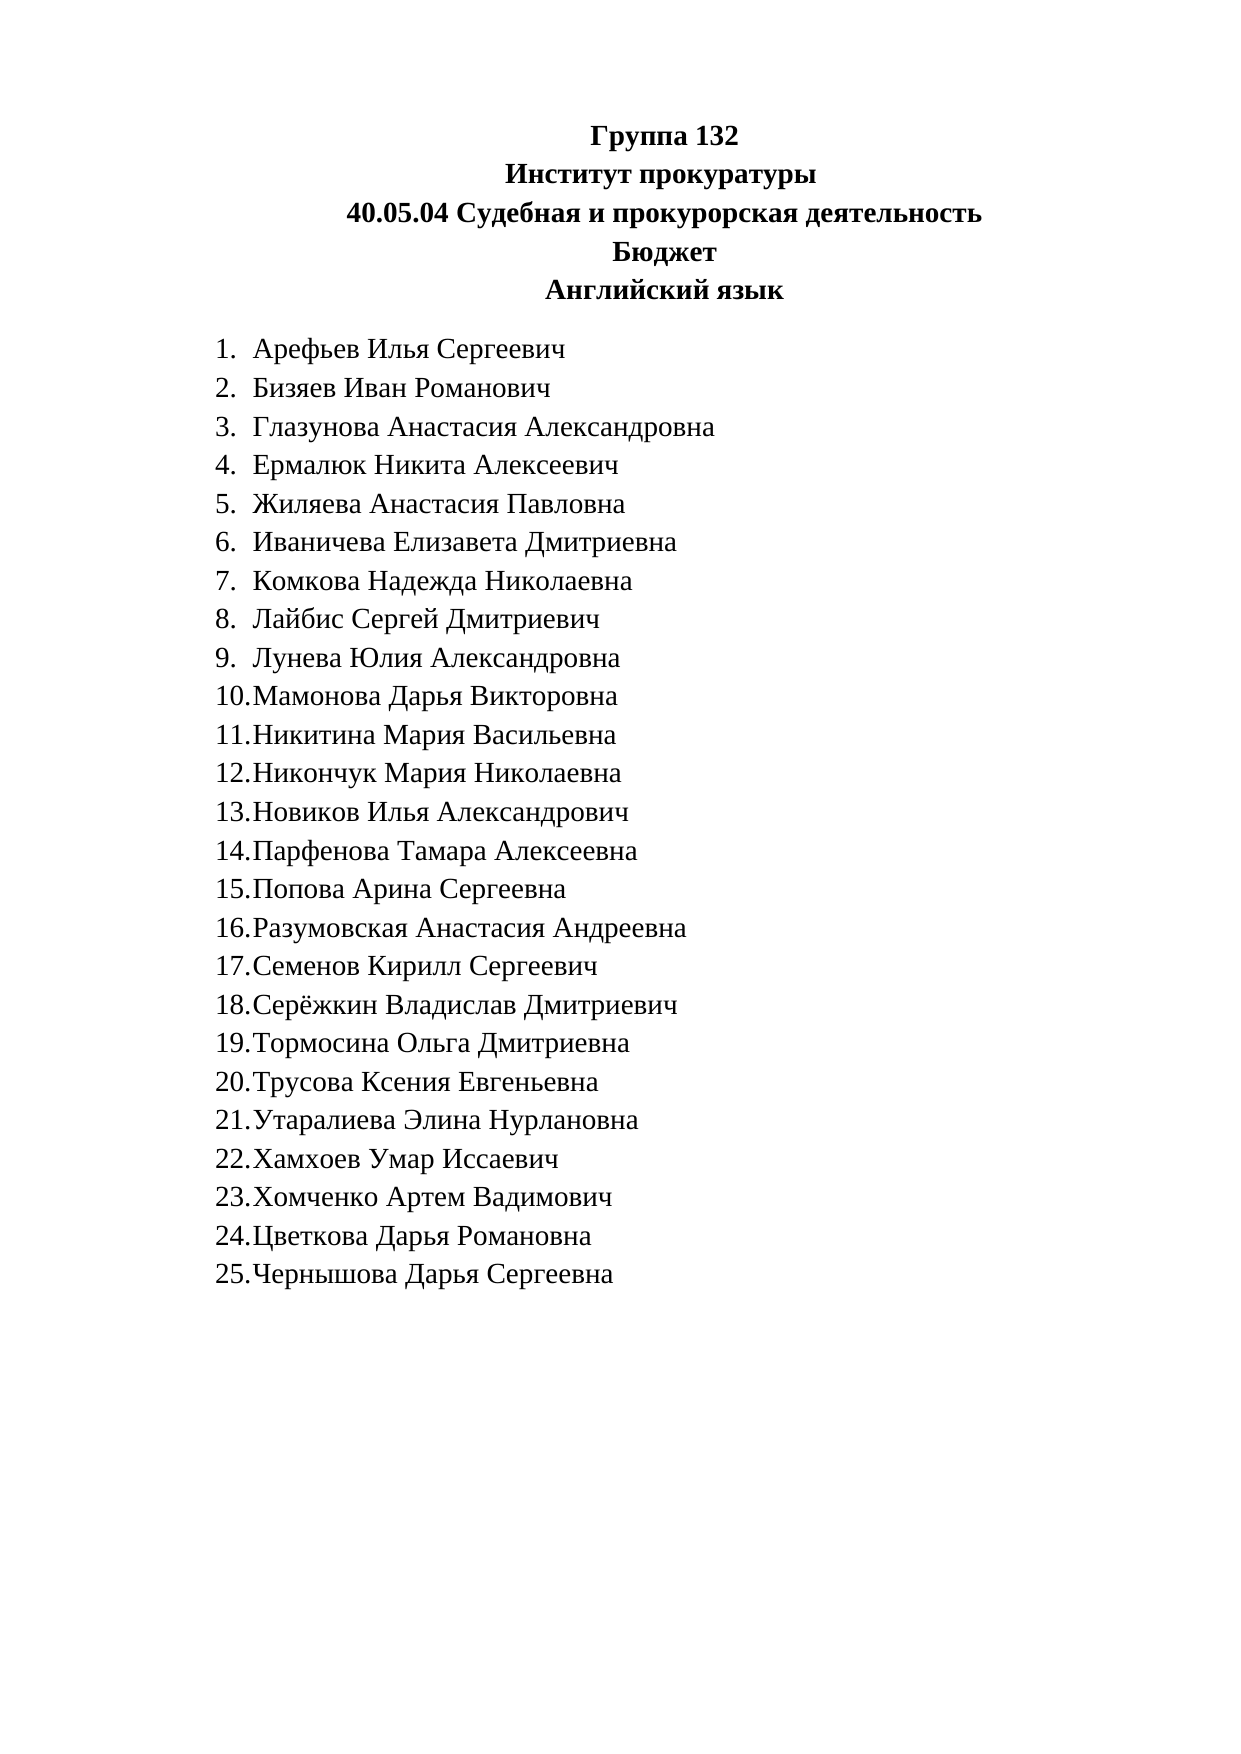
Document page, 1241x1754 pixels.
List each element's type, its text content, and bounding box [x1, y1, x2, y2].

list Семенов Кирилл Сергеевич [215, 948, 1152, 982]
list Чернышова Дарья Сергеевна [215, 1257, 1152, 1290]
list Трусова Ксения Евгеньевна [215, 1064, 1152, 1097]
list Утаралиева Элина Нурлановна [215, 1102, 1152, 1136]
list Тормосина Ольга Дмитриевна [215, 1025, 1152, 1059]
list Глазунова Анастасия Александровна [215, 409, 1152, 442]
list Никитина Мария Васильевна [215, 717, 1152, 751]
list Серёжкин Владислав Дмитриевич [215, 987, 1152, 1020]
list Никончук Мария Николаевна [215, 756, 1152, 789]
list Цветкова Дарья Романовна [215, 1218, 1152, 1252]
list Бизяев Иван Романович [215, 370, 1152, 404]
list Мамонова Дарья Викторовна [215, 678, 1152, 712]
list Новиков Илья Александрович [215, 794, 1152, 828]
list Ермалюк Никита Алексеевич [215, 447, 1152, 481]
list Хомченко Артем Вадимович [215, 1179, 1152, 1213]
list Лунева Юлия Александровна [215, 640, 1152, 673]
list Разумовская Анастасия Андреевна [215, 910, 1152, 943]
list Жиляева Анастасия Павловна [215, 486, 1152, 519]
list Хамхоев Умар Иссаевич [215, 1141, 1152, 1174]
list Комкова Надежда Николаевна [215, 563, 1152, 596]
list Арефьев Илья Сергеевич [215, 332, 1152, 365]
list Попова Арина Сергеевна [215, 871, 1152, 905]
list Парфенова Тамара Алексеевна [215, 833, 1152, 866]
text Группа 132 Институт прокуратуры 40.05.04 Судебная и прокурорская деятельность Бюджет Английский язык [177, 118, 1152, 306]
list Иваничева Елизавета Дмитриевна [215, 524, 1152, 558]
list Лайбис Сергей Дмитриевич [215, 601, 1152, 635]
